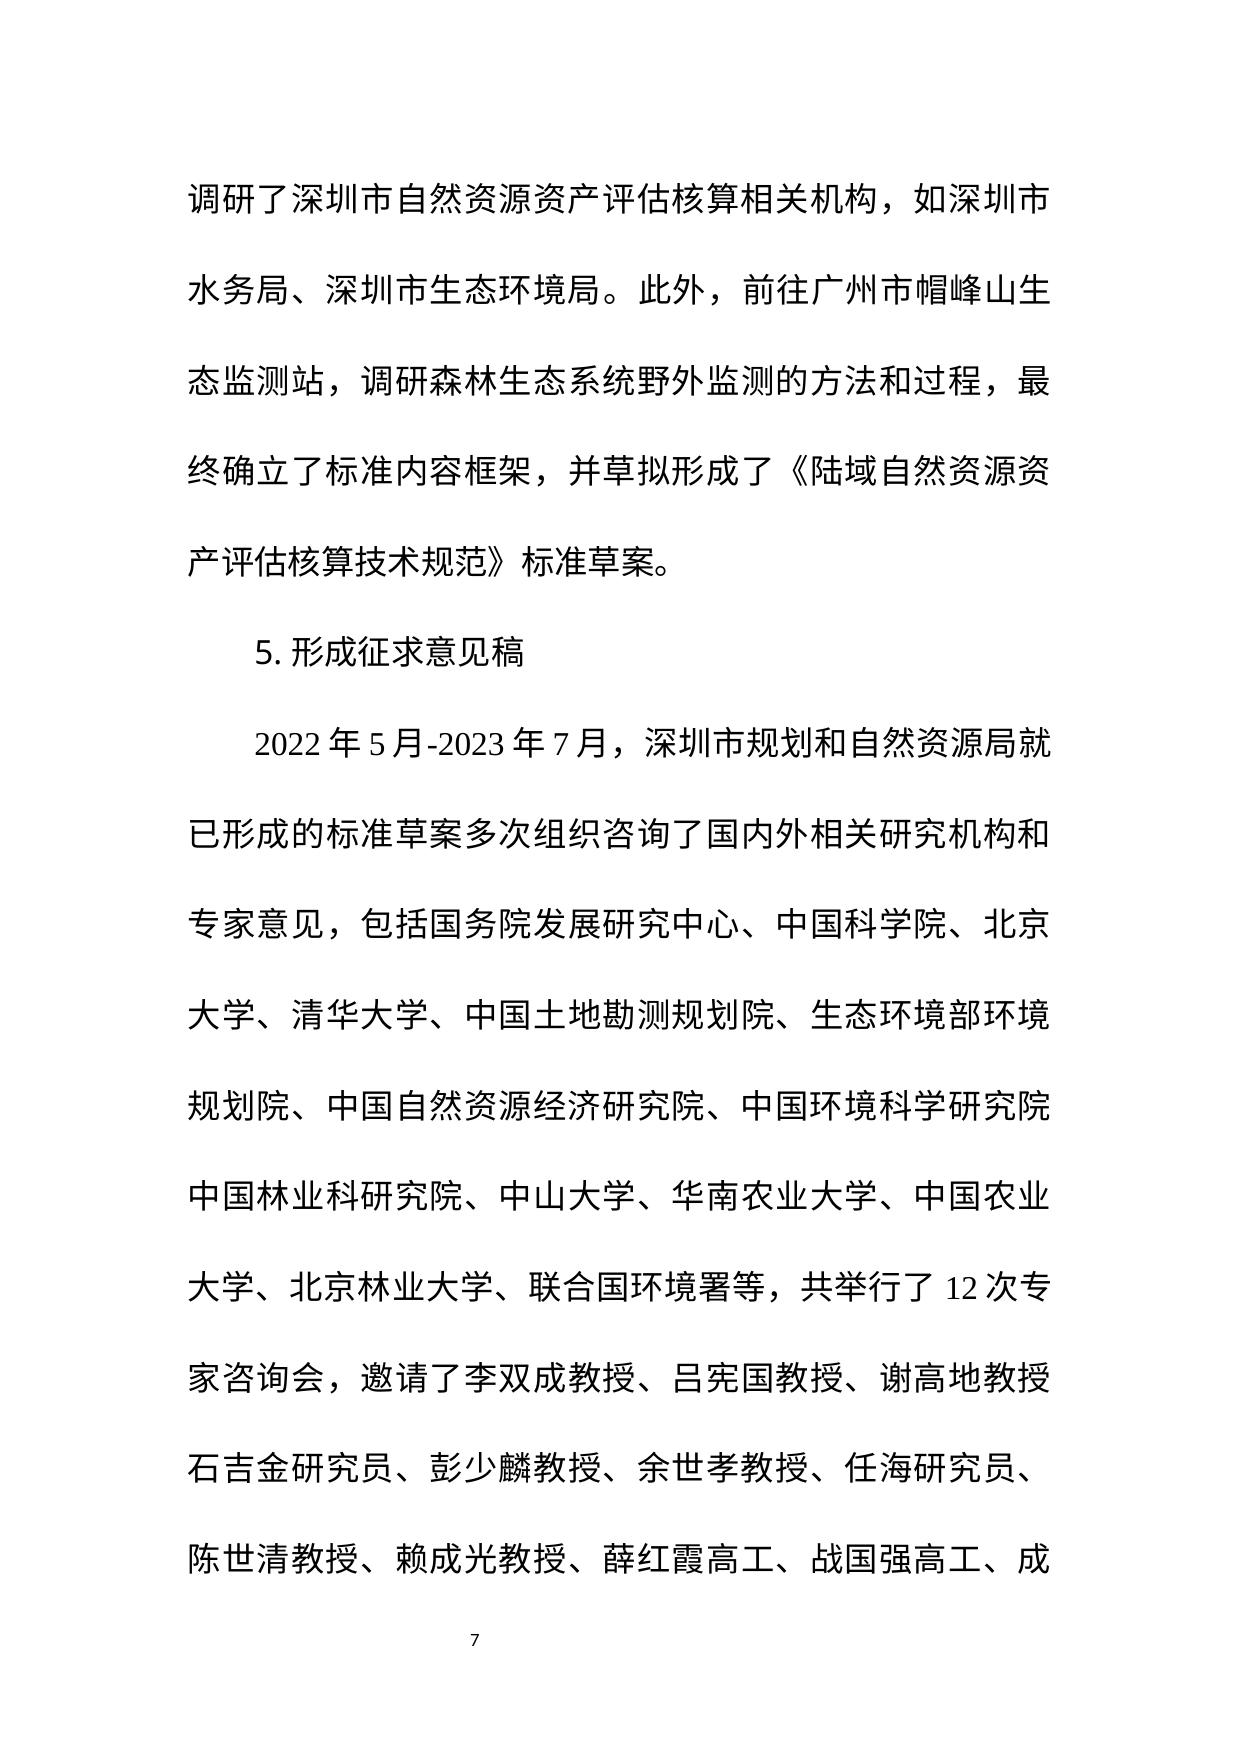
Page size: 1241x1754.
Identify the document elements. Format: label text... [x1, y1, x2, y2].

text 5. 形成征求意见稿 [187, 605, 1053, 696]
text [187, 152, 1053, 605]
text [187, 696, 1053, 1602]
